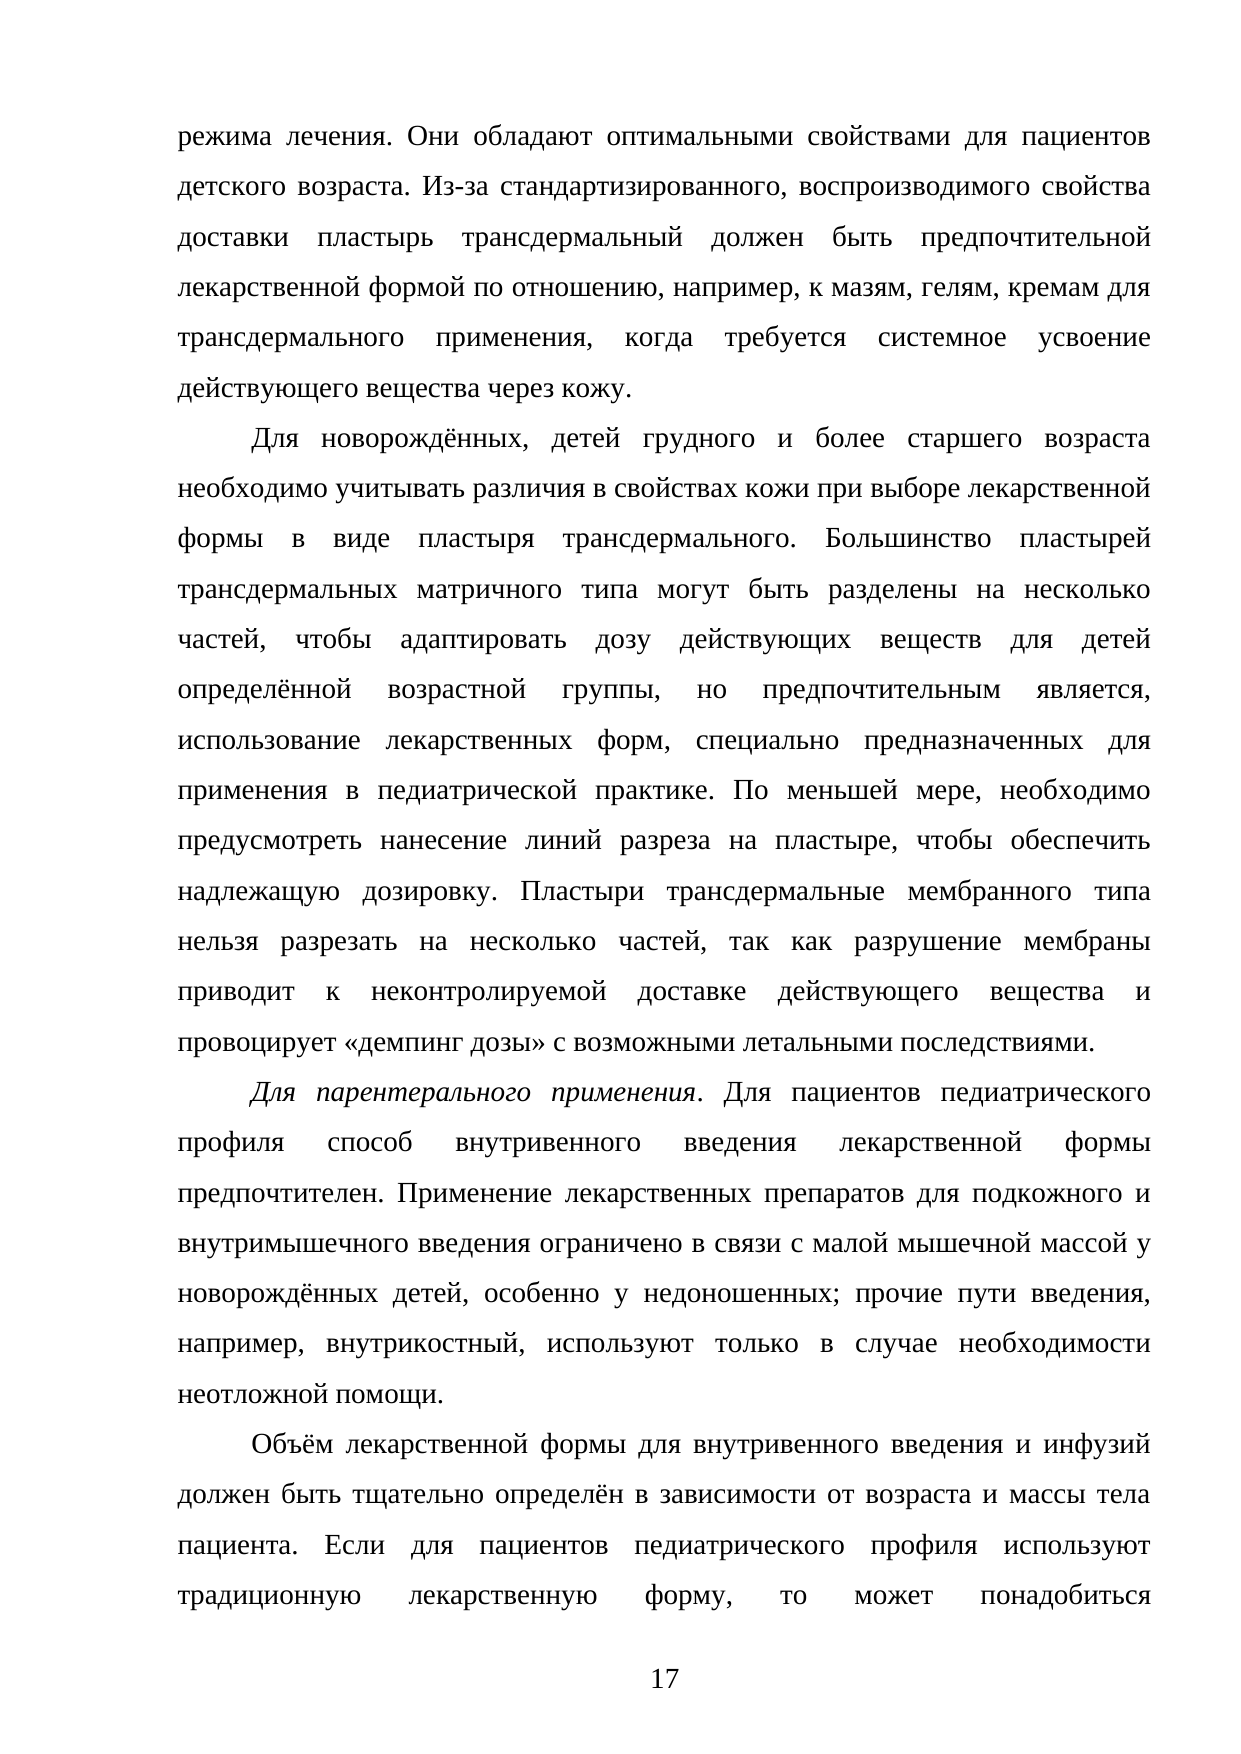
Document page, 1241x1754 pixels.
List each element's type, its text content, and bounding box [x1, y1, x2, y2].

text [177, 118, 1152, 403]
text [177, 1426, 1152, 1611]
title Для новорождённых, детей грудного и более старшего возраста необходимо учитывать различия в свойствах кожи при выборе лекарственной формы в виде пластыря трансдермального. Большинство пластырей трансдермальных матричного типа могут быть разделены на несколько частей, чтобы адаптировать дозу действующих веществ для детей определённой возрастной группы, но предпочтительным является, использование лекарственных форм, специально предназначенных для применения в педиатрической практике. По меньшей мере, необходимо предусмотреть нанесение линий разреза на пластыре, чтобы обеспечить надлежащую дозировку. Пластыри трансдермальные мембранного типа нельзя разрезать на несколько частей, так как разрушение мембраны приводит к неконтролируемой доставке действующего вещества и провоцирует «демпинг дозы» с возможными летальными последствиями. [177, 420, 1152, 1057]
text Для парентерального применения. Для пациентов педиатрического профиля способ внутривенного введения лекарственной формы предпочтителен. Применение лекарственных препаратов для подкожного и внутримышечного введения ограничено в связи с малой мышечной массой у новорождённых детей, особенно у недоношенных; прочие пути введения, например, внутрикостный, используют только в случае необходимости неотложной помощи. [177, 1074, 1152, 1409]
